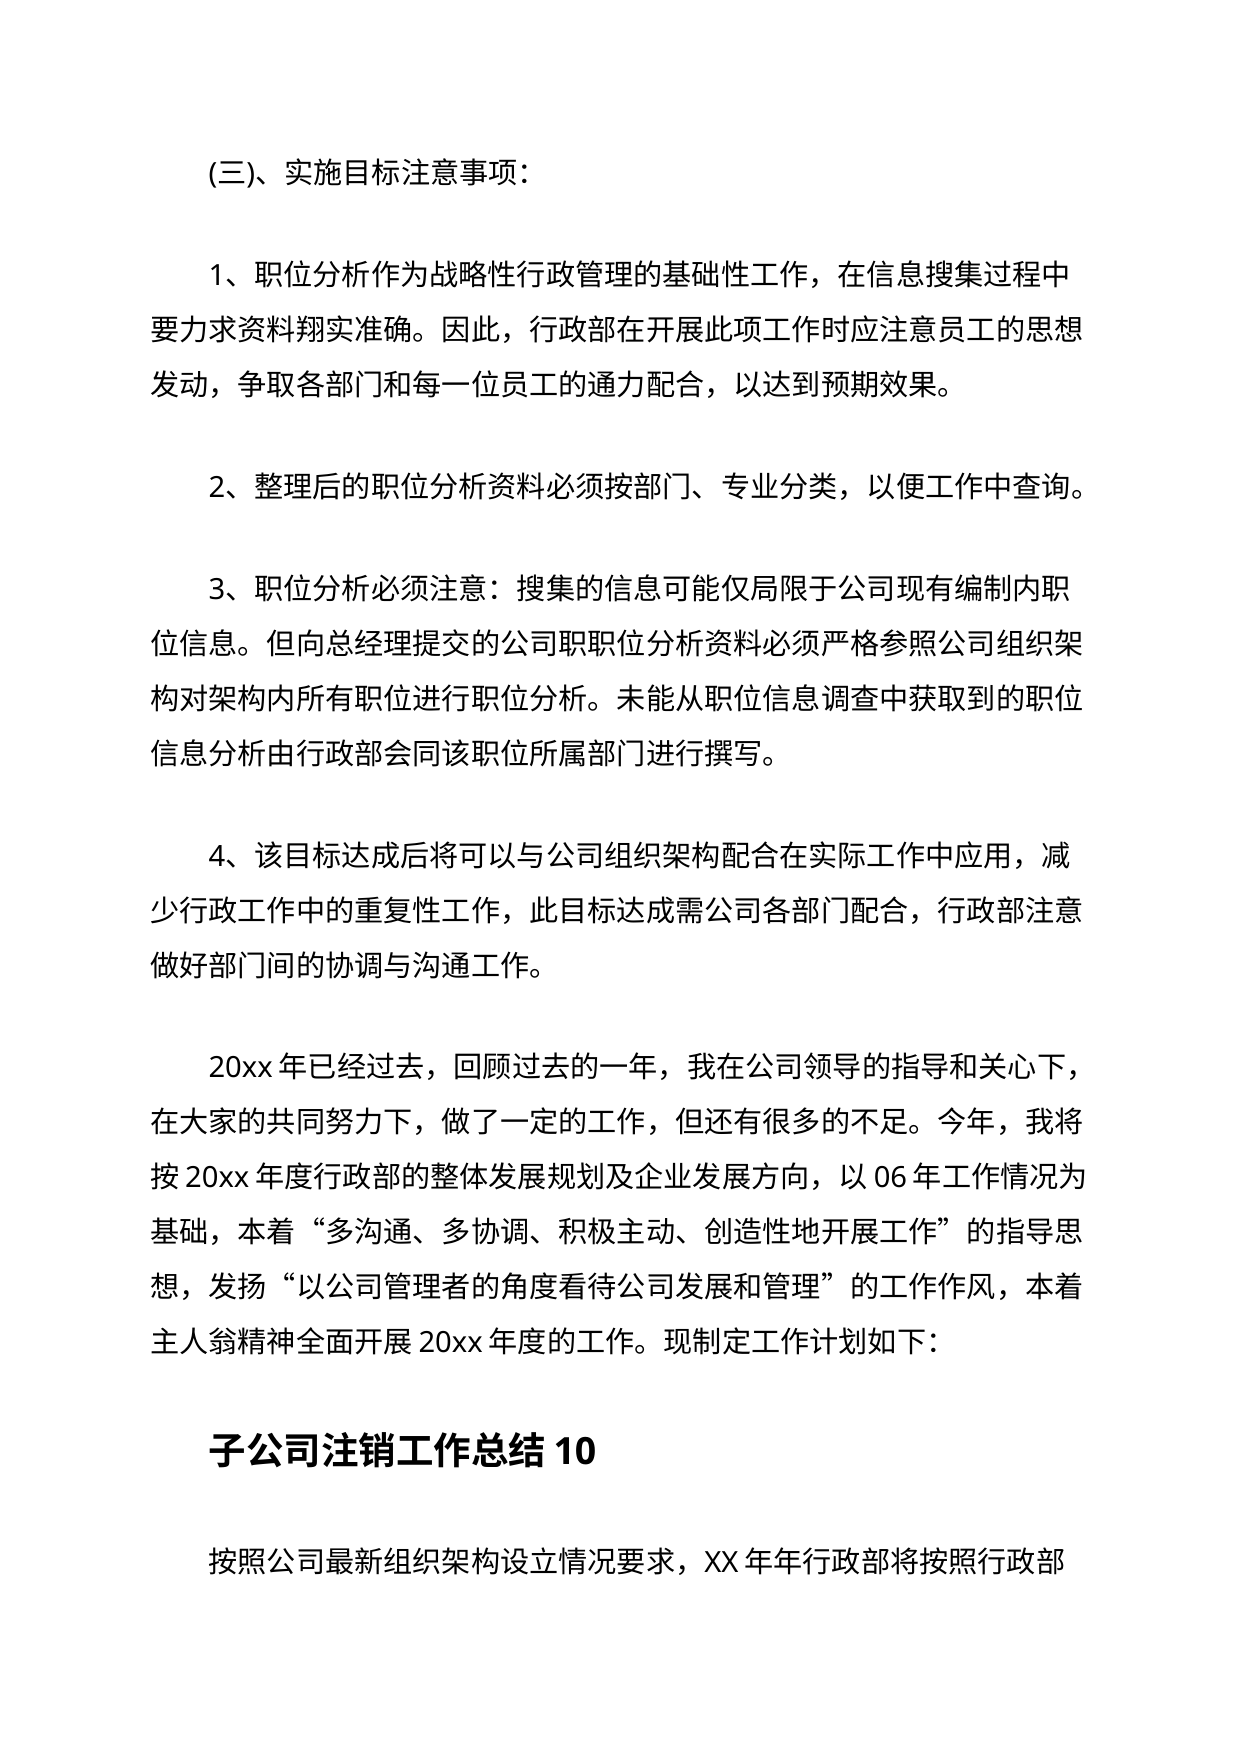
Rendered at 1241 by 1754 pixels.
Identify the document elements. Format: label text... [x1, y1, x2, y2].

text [150, 1538, 1090, 1581]
text (三)、实施目标注意事项： [150, 150, 1090, 192]
text 2、整理后的职位分析资料必须按部门、专业分类，以便工作中查询。 [150, 464, 1090, 506]
text 3、职位分析必须注意：搜集的信息可能仅局限于公司现有编制内职位信息。但向总经理提交的公司职职位分析资料必须严格参照公司组织架构对架构内所有职位进行职位分析。未能从职位信息调查中获取到的职位信息分析由行政部会同该职位所属部门进行撰写。 [150, 566, 1090, 773]
text 4、该目标达成后将可以与公司组织架构配合在实际工作中应用，减少行政工作中的重复性工作，此目标达成需公司各部门配合，行政部注意做好部门间的协调与沟通工作。 [150, 832, 1090, 984]
text 20xx年已经过去，回顾过去的一年，我在公司领导的指导和关心下，在大家的共同努力下，做了一定的工作，但还有很多的不足。今年，我将按20xx年度行政部的整体发展规划及企业发展方向，以06年工作情况为基础，本着“多沟通、多协调、积极主动、创造性地开展工作”的指导思想，发扬“以公司管理者的角度看待公司发展和管理”的工作作风，本着主人翁精神全面开展20xx年度的工作。现制定工作计划如下： [150, 1044, 1090, 1361]
text 子公司注销工作总结10 [150, 1421, 1090, 1475]
text 1、职位分析作为战略性行政管理的基础性工作，在信息搜集过程中要力求资料翔实准确。因此，行政部在开展此项工作时应注意员工的思想发动，争取各部门和每一位员工的通力配合，以达到预期效果。 [150, 252, 1090, 404]
